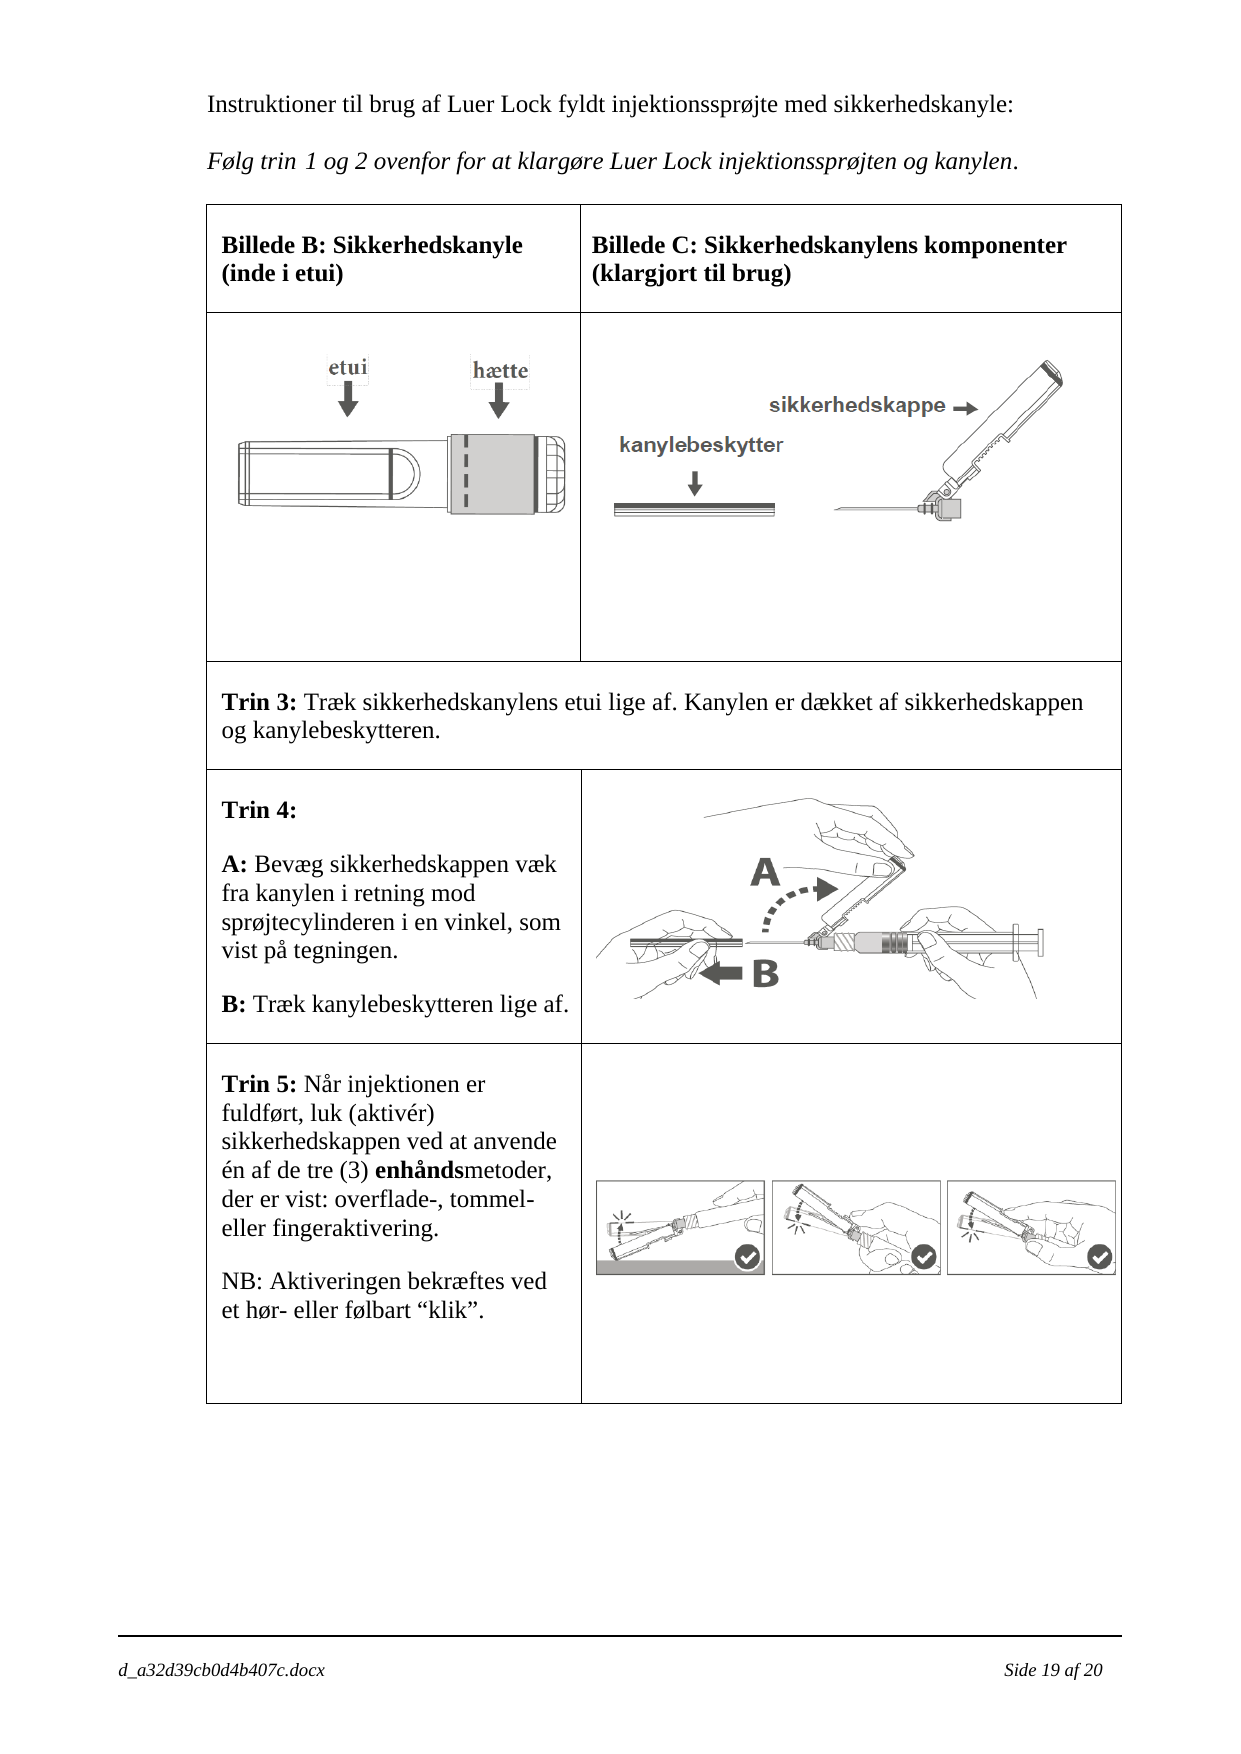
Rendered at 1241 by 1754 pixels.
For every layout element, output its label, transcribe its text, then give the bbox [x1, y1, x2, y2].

table_header Billede B: Sikkerhedskanyle (inde i etui) [207, 205, 580, 312]
table_cell [207, 313, 580, 661]
table_cell [581, 313, 1121, 661]
table_cell [582, 770, 1121, 1043]
text Instruktioner til brug af Luer Lock fyldt injektionssprøjte med sikkerhedskanyle: [207, 89, 1122, 117]
table_cell Trin 5: Når injektionen er fuldført, luk (aktivér) sikkerhedskappen ved at anvende én af de tre (3) enhåndsmetoder, der er vist: overflade-, tommel- eller fingeraktivering. NB: Aktiveringen bekræftes ved et hør- eller følbart “klik”. [207, 1044, 581, 1403]
table_cell Trin 3: Træk sikkerhedskanylens etui lige af. Kanylen er dækket af sikkerhedskappen og kanylebeskytteren. [207, 662, 1121, 769]
table_cell [582, 1044, 1121, 1403]
picture [596, 1176, 1118, 1279]
picture [225, 354, 579, 523]
picture [597, 344, 1078, 543]
text Følg trin 1 og 2 ovenfor for at klargøre Luer Lock injektionssprøjten og kanylen. [207, 146, 1122, 175]
table_header Billede C: Sikkerhedskanylens komponenter (klargjort til brug) [581, 205, 1121, 312]
table_cell Trin 4: A: Bevæg sikkerhedskappen væk fra kanylen i retning mod sprøjtecylinderen i en vinkel, som vist på tegningen. B: Træk kanylebeskytteren lige af. [207, 770, 581, 1043]
picture [596, 795, 1054, 999]
